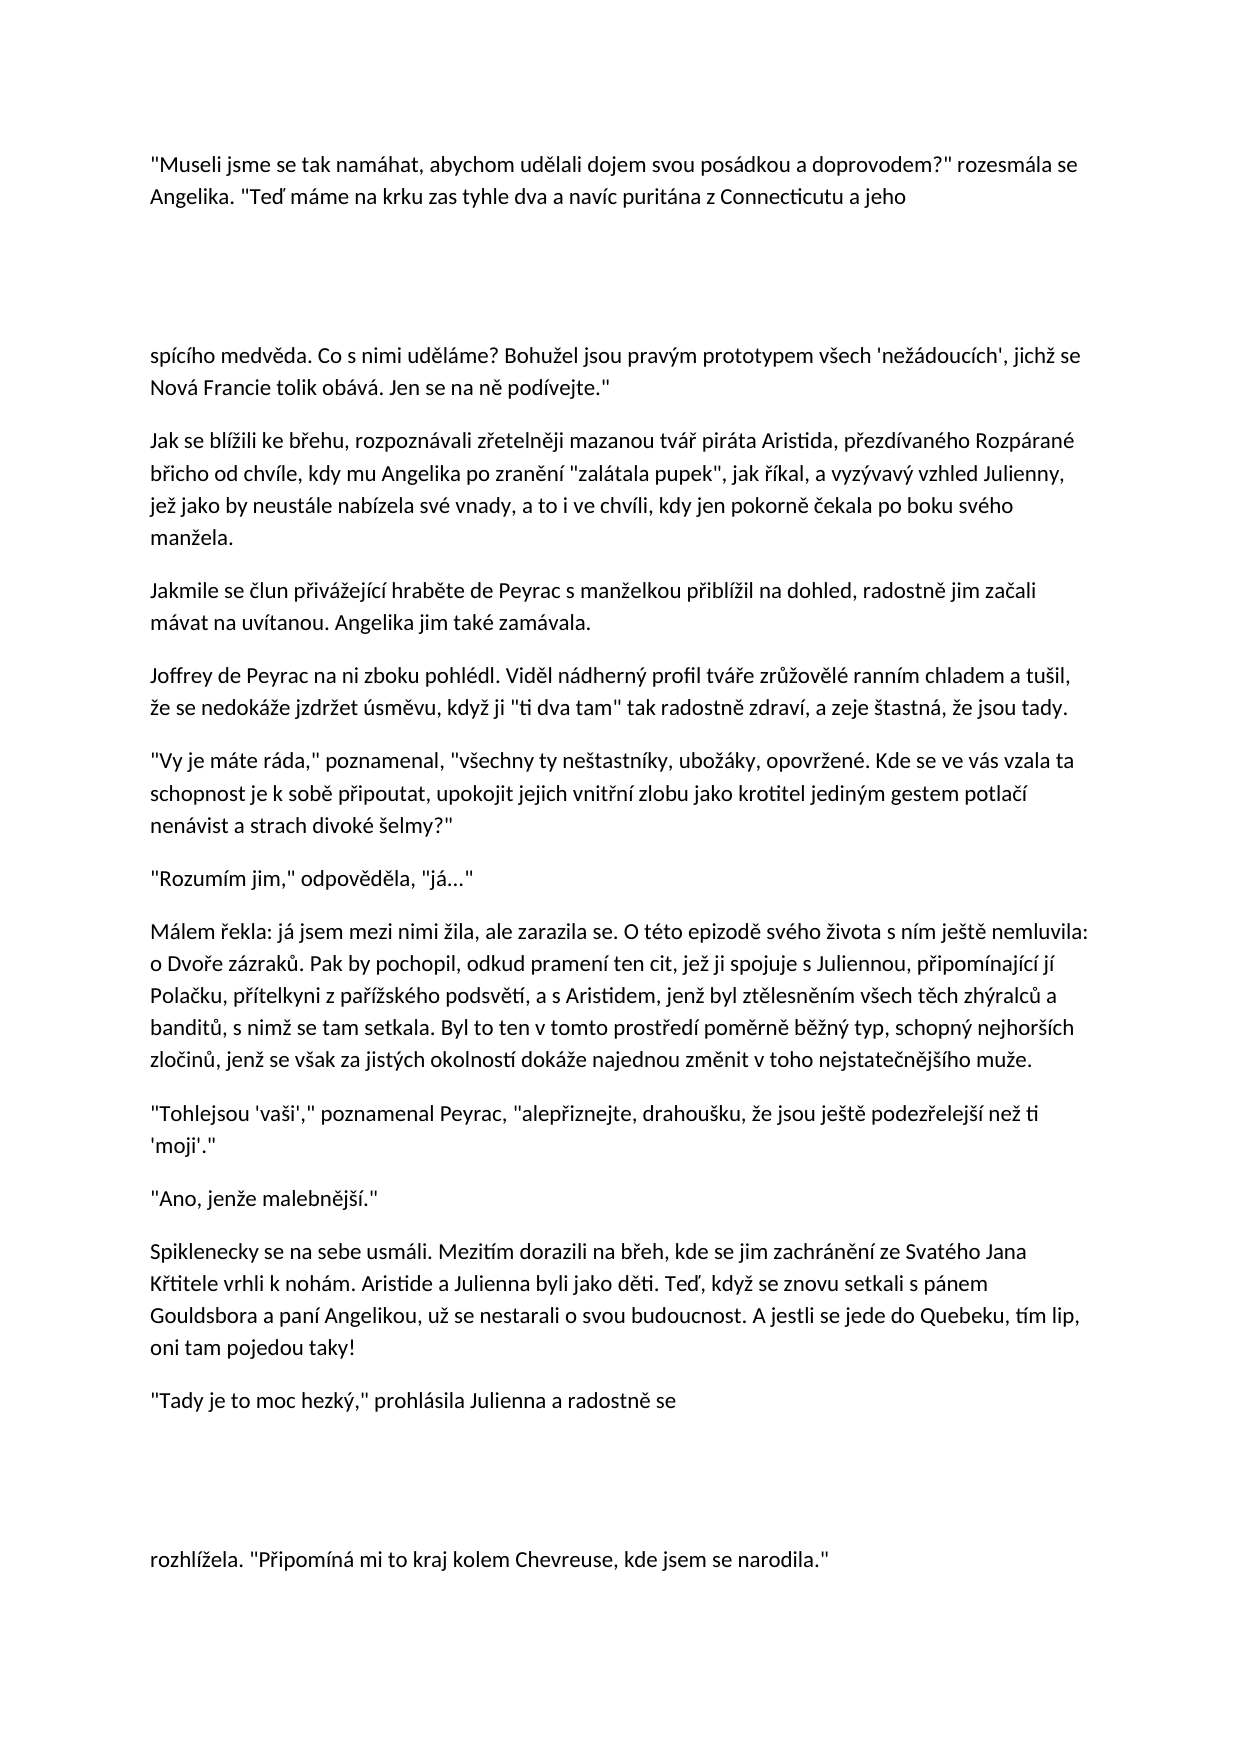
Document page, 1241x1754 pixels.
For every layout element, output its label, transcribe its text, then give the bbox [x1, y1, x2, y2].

text "Rozumím jim," odpověděla, "já..." [150, 864, 1090, 892]
text "Tady je to moc hezký," prohlásila Julienna a radostně se [150, 1386, 1090, 1414]
text Joffrey de Peyrac na ni zboku pohlédl. Viděl nádherný profil tváře zrůžovělé ranním chladem a tušil, že se nedokáže jzdržet úsměvu, když ji "ti dva tam" tak radostně zdraví, a zeje štastná, že jsou tady. [150, 661, 1090, 721]
text "Museli jsme se tak namáhat, abychom udělali dojem svou posádkou a doprovodem?" rozesmála se Angelika. "Teď máme na krku zas tyhle dva a navíc puritána z Connecticutu a jeho [150, 150, 1090, 210]
text Jakmile se člun přivážející hraběte de Peyrac s manželkou přiblížil na dohled, radostně jim začali mávat na uvítanou. Angelika jim také zamávala. [150, 576, 1090, 636]
text "Tohlejsou 'vaši'," poznamenal Peyrac, "alepřiznejte, drahoušku, že jsou ještě podezřelejší než ti 'moji'." [150, 1099, 1090, 1159]
text "Vy je máte ráda," poznamenal, "všechny ty neštastníky, ubožáky, opovržené. Kde se ve vás vzala ta schopnost je k sobě připoutat, upokojit jejich vnitřní zlobu jako krotitel jediným gestem potlačí nenávist a strach divoké šelmy?" [150, 746, 1090, 839]
text spícího medvěda. Co s nimi uděláme? Bohužel jsou pravým prototypem všech 'nežádoucích', jichž se Nová Francie tolik obává. Jen se na ně podívejte." [150, 341, 1090, 401]
text Málem řekla: já jsem mezi nimi žila, ale zarazila se. O této epizodě svého života s ním ještě nemluvila: o Dvoře zázraků. Pak by pochopil, odkud pramení ten cit, jež ji spojuje s Juliennou, připomínající jí Polačku, přítelkyni z pařížského podsvětí, a s Aristidem, jenž byl ztělesněním všech těch zhýralců a banditů, s nimž se tam setkala. Byl to ten v tomto prostředí poměrně běžný typ, schopný nejhorších zločinů, jenž se však za jistých okolností dokáže najednou změnit v toho nejstatečnějšího muže. [150, 917, 1090, 1074]
text rozhlížela. "Připomíná mi to kraj kolem Chevreuse, kde jsem se narodila." [150, 1546, 1090, 1573]
text Spiklenecky se na sebe usmáli. Mezitím dorazili na břeh, kde se jim zachránění ze Svatého Jana Křtitele vrhli k nohám. Aristide a Julienna byli jako děti. Teď, když se znovu setkali s pánem Gouldsbora a paní Angelikou, už se nestarali o svou budoucnost. A jestli se jede do Quebeku, tím lip, oni tam pojedou taky! [150, 1237, 1090, 1361]
text Jak se blížili ke břehu, rozpoznávali zřetelněji mazanou tvář piráta Aristida, přezdívaného Rozpárané břicho od chvíle, kdy mu Angelika po zranění "zalátala pupek", jak říkal, a vyzývavý vzhled Julienny, jež jako by neustále nabízela své vnady, a to i ve chvíli, kdy jen pokorně čekala po boku svého manžela. [150, 426, 1090, 551]
text "Ano, jenže malebnější." [150, 1184, 1090, 1212]
